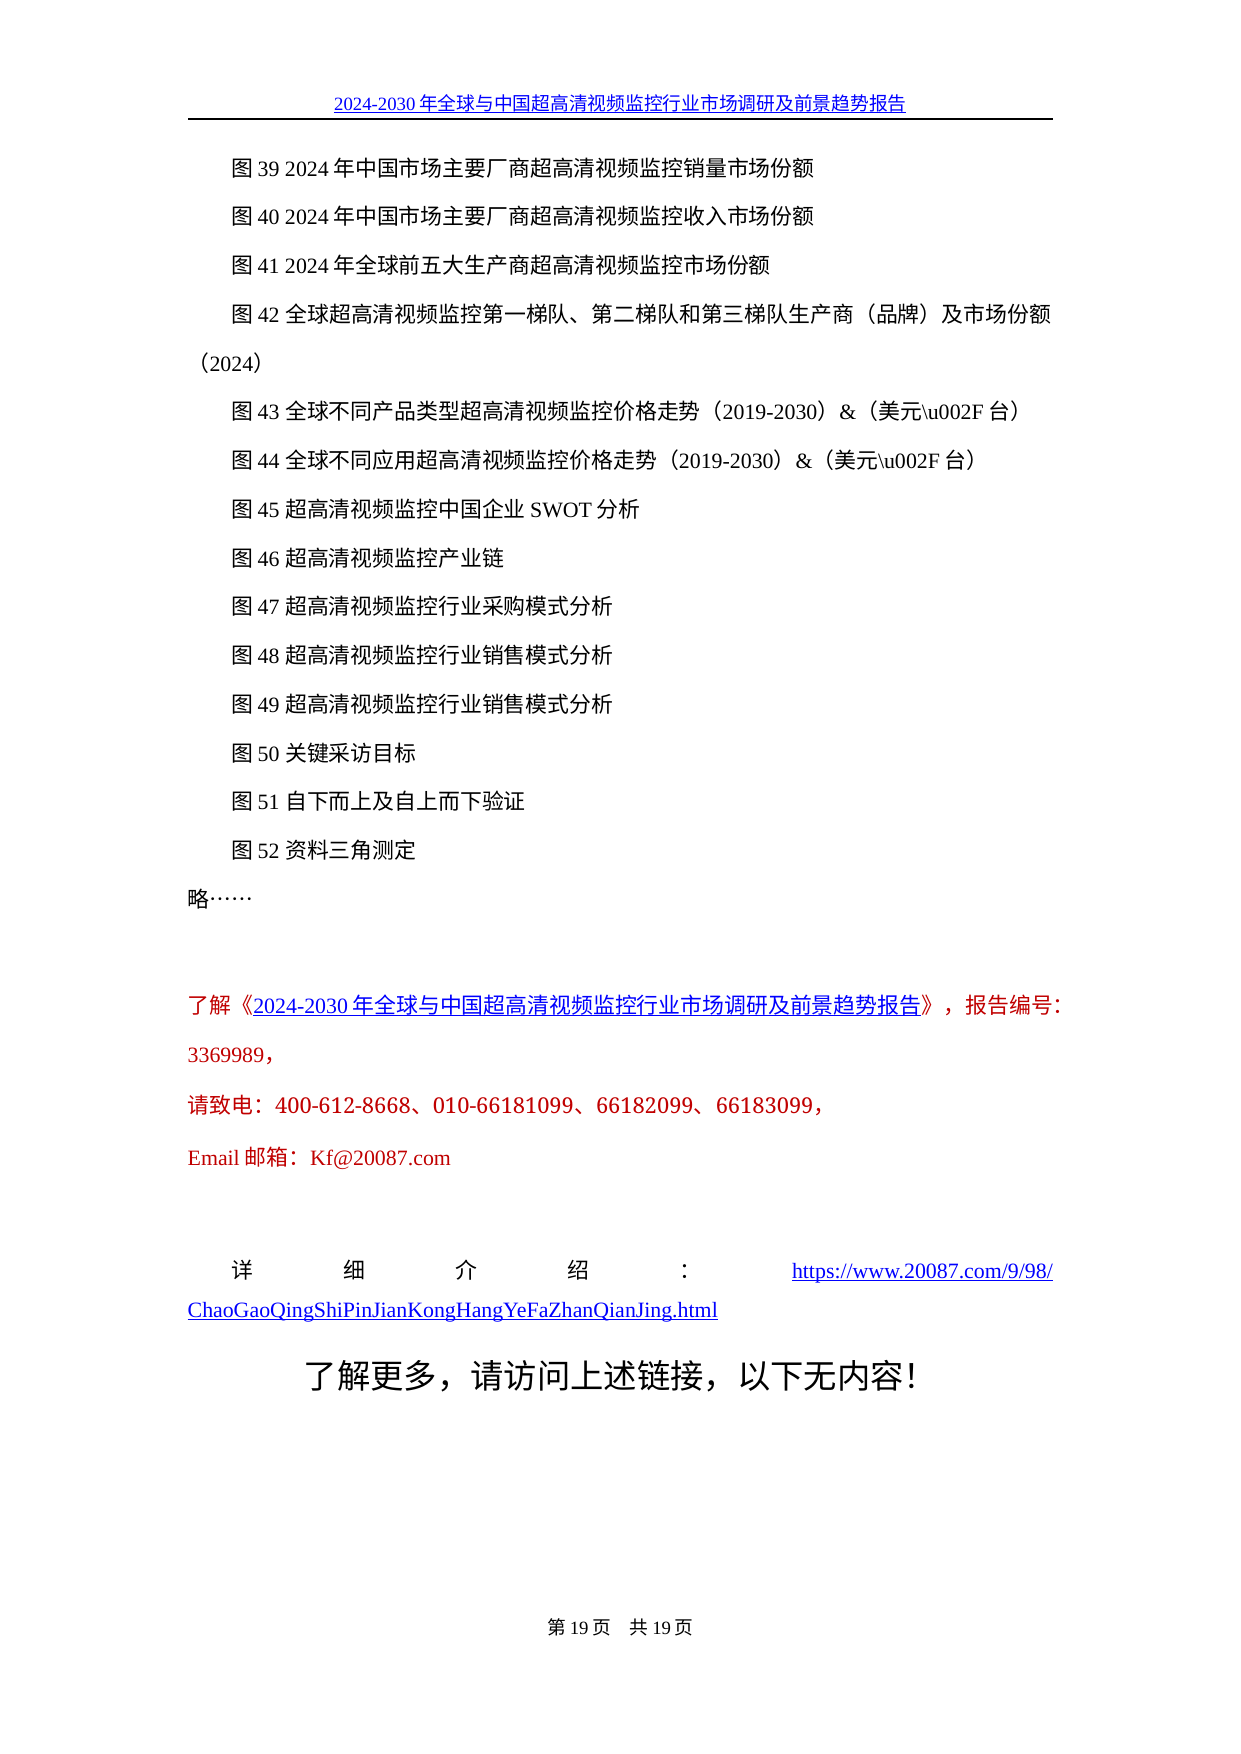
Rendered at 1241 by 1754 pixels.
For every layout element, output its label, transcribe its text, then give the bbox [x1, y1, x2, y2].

text 了解《2024-2030年全球与中国超高清视频监控行业市场调研及前景趋势报告》，报告编号：3369989， [187, 988, 1053, 1069]
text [187, 150, 1053, 914]
text 请致电：400-612-8668、010-66181099、66182099、66183099， [187, 1088, 1053, 1121]
text Email邮箱：Kf@20087.com [187, 1140, 1053, 1172]
title 了解更多，请访问上述链接，以下无内容！ [187, 1342, 1053, 1407]
text 详细介绍：https://www.20087.com/9/98/ChaoGaoQingShiPinJianKongHangYeFaZhanQianJing.html [187, 1253, 1053, 1326]
